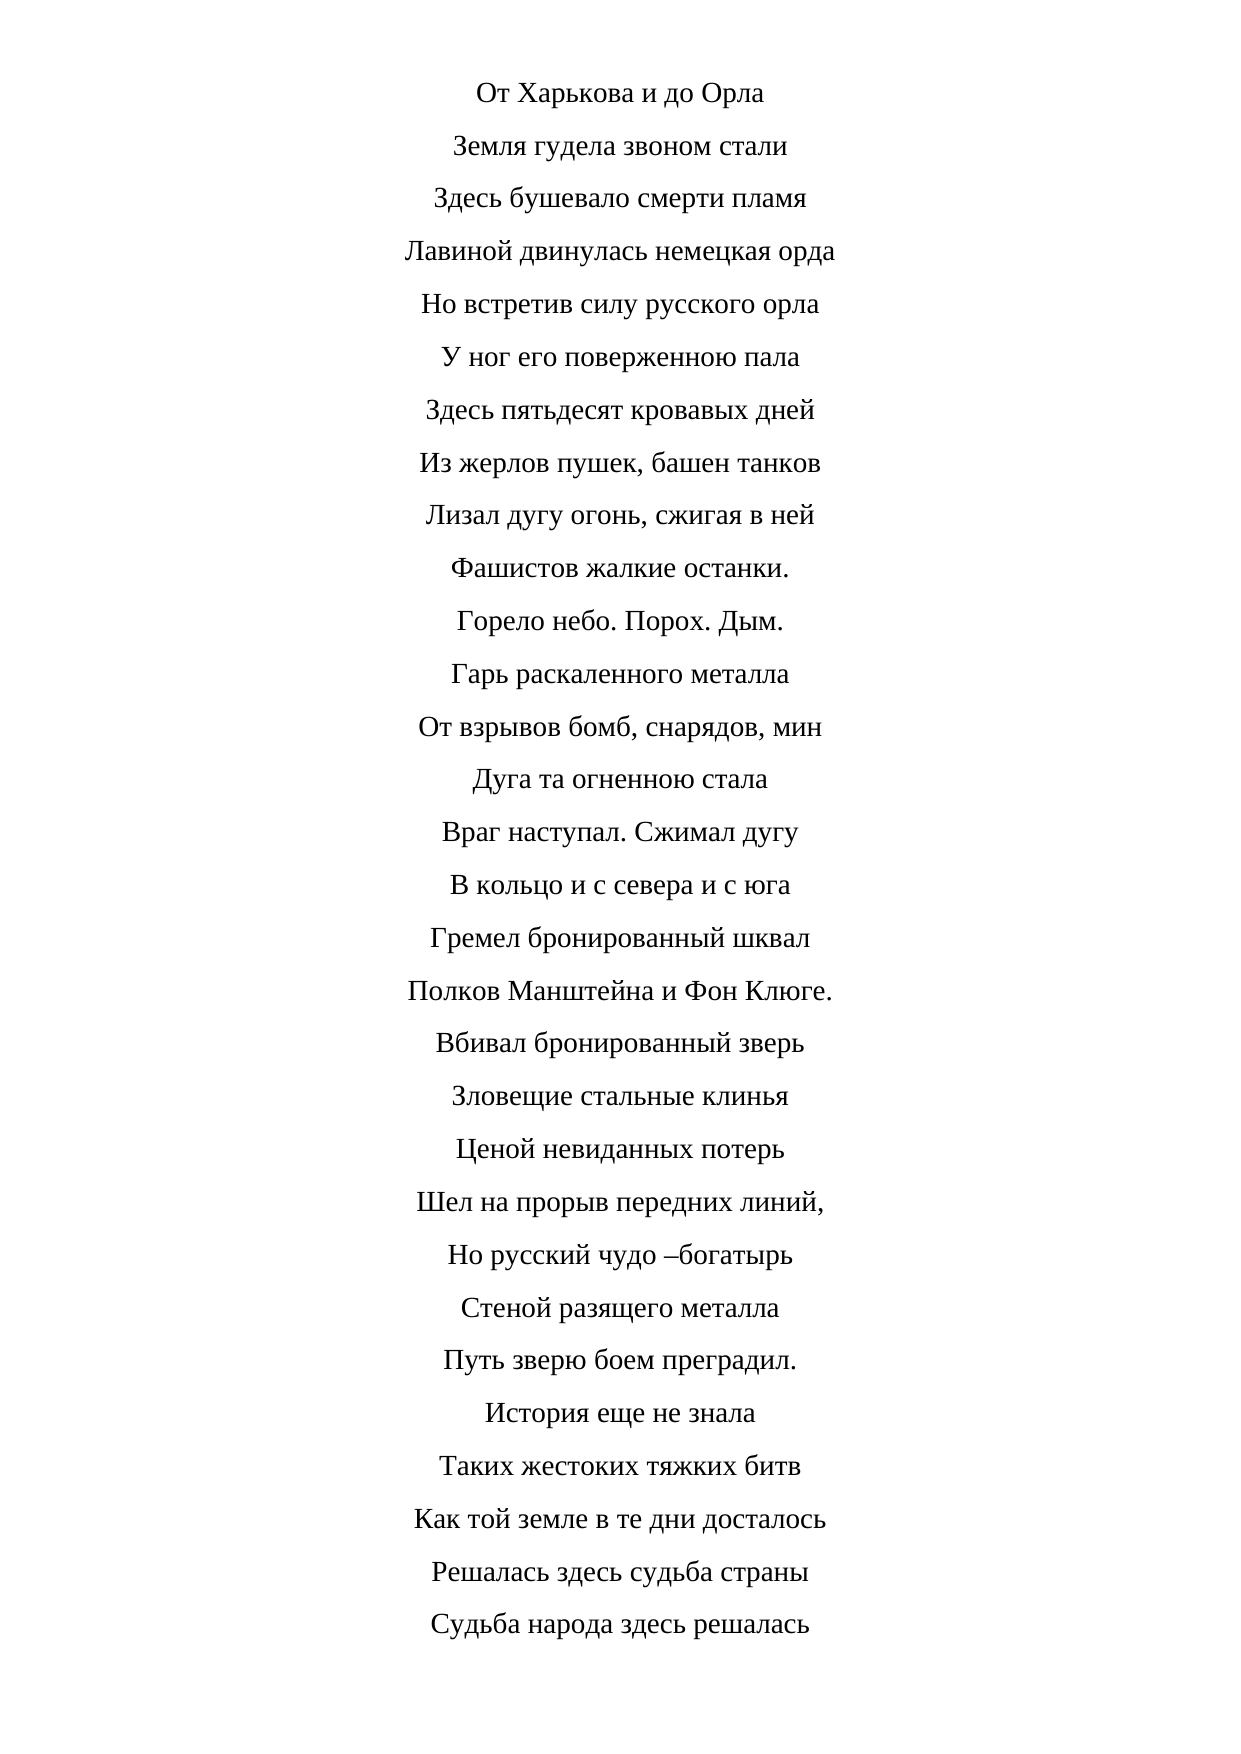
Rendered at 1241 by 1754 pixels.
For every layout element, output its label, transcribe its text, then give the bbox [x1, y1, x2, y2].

text У ног его поверженною пала [75, 339, 1165, 373]
text Таких жестоких тяжких битв [75, 1448, 1165, 1482]
text Ценой невиданных потерь [75, 1131, 1165, 1165]
text Горело небо. Порох. Дым. [75, 603, 1165, 637]
text Но встретив силу русского орла [75, 286, 1165, 320]
text Путь зверю боем преградил. [75, 1342, 1165, 1376]
text Дуга та огненною стала [75, 762, 1165, 795]
text Фашистов жалкие останки. [75, 550, 1165, 584]
text Гарь раскаленного металла [75, 656, 1165, 689]
text Но русский чудо –богатырь [75, 1237, 1165, 1270]
text Вбивал бронированный зверь [75, 1026, 1165, 1059]
text Враг наступал. Сжимал дугу [75, 814, 1165, 848]
text Гремел бронированный шквал [75, 920, 1165, 953]
text Зловещие стальные клинья [75, 1078, 1165, 1112]
text От Харькова и до Орла [75, 75, 1165, 108]
text Стеной разящего металла [75, 1290, 1165, 1323]
text Шел на прорыв передних линий, [75, 1184, 1165, 1218]
text Решалась здесь судьба страны [75, 1554, 1165, 1587]
text От взрывов бомб, снарядов, мин [75, 709, 1165, 742]
text Земля гудела звоном стали [75, 128, 1165, 161]
text Здесь бушевало смерти пламя [75, 181, 1165, 214]
text Как той земле в те дни досталось [75, 1501, 1165, 1534]
text Лизал дугу огонь, сжигая в ней [75, 497, 1165, 531]
text Полков Манштейна и Фон Клюге. [75, 973, 1165, 1006]
text История еще не знала [75, 1395, 1165, 1429]
text Лавиной двинулась немецкая орда [75, 233, 1165, 267]
text Здесь пятьдесят кровавых дней [75, 392, 1165, 425]
text В кольцо и с севера и с юга [75, 867, 1165, 901]
text Судьба народа здесь решалась [75, 1607, 1165, 1640]
text Из жерлов пушек, башен танков [75, 445, 1165, 478]
